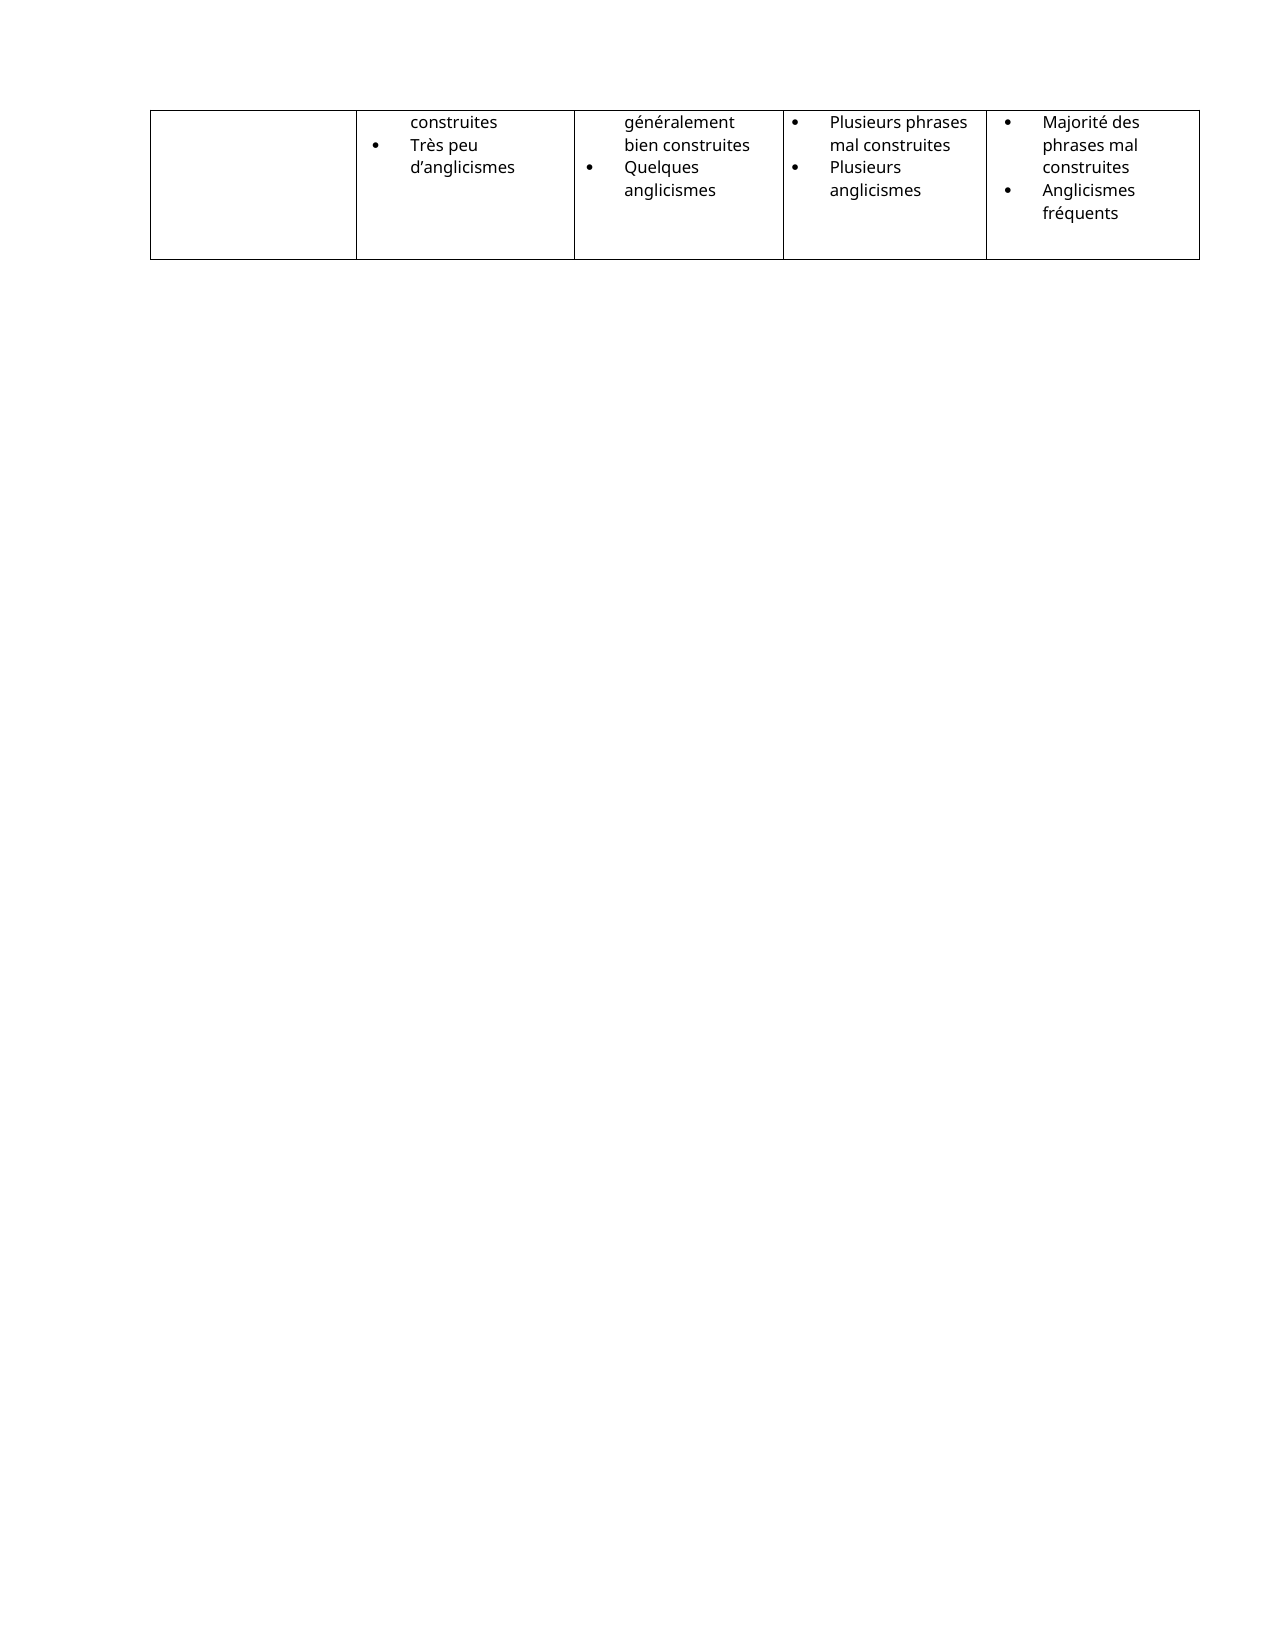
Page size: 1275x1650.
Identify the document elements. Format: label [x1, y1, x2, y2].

table_cell [357, 111, 574, 259]
table_cell [575, 111, 783, 259]
table_cell [151, 111, 356, 259]
table_cell [784, 111, 986, 259]
table_cell [987, 111, 1199, 259]
